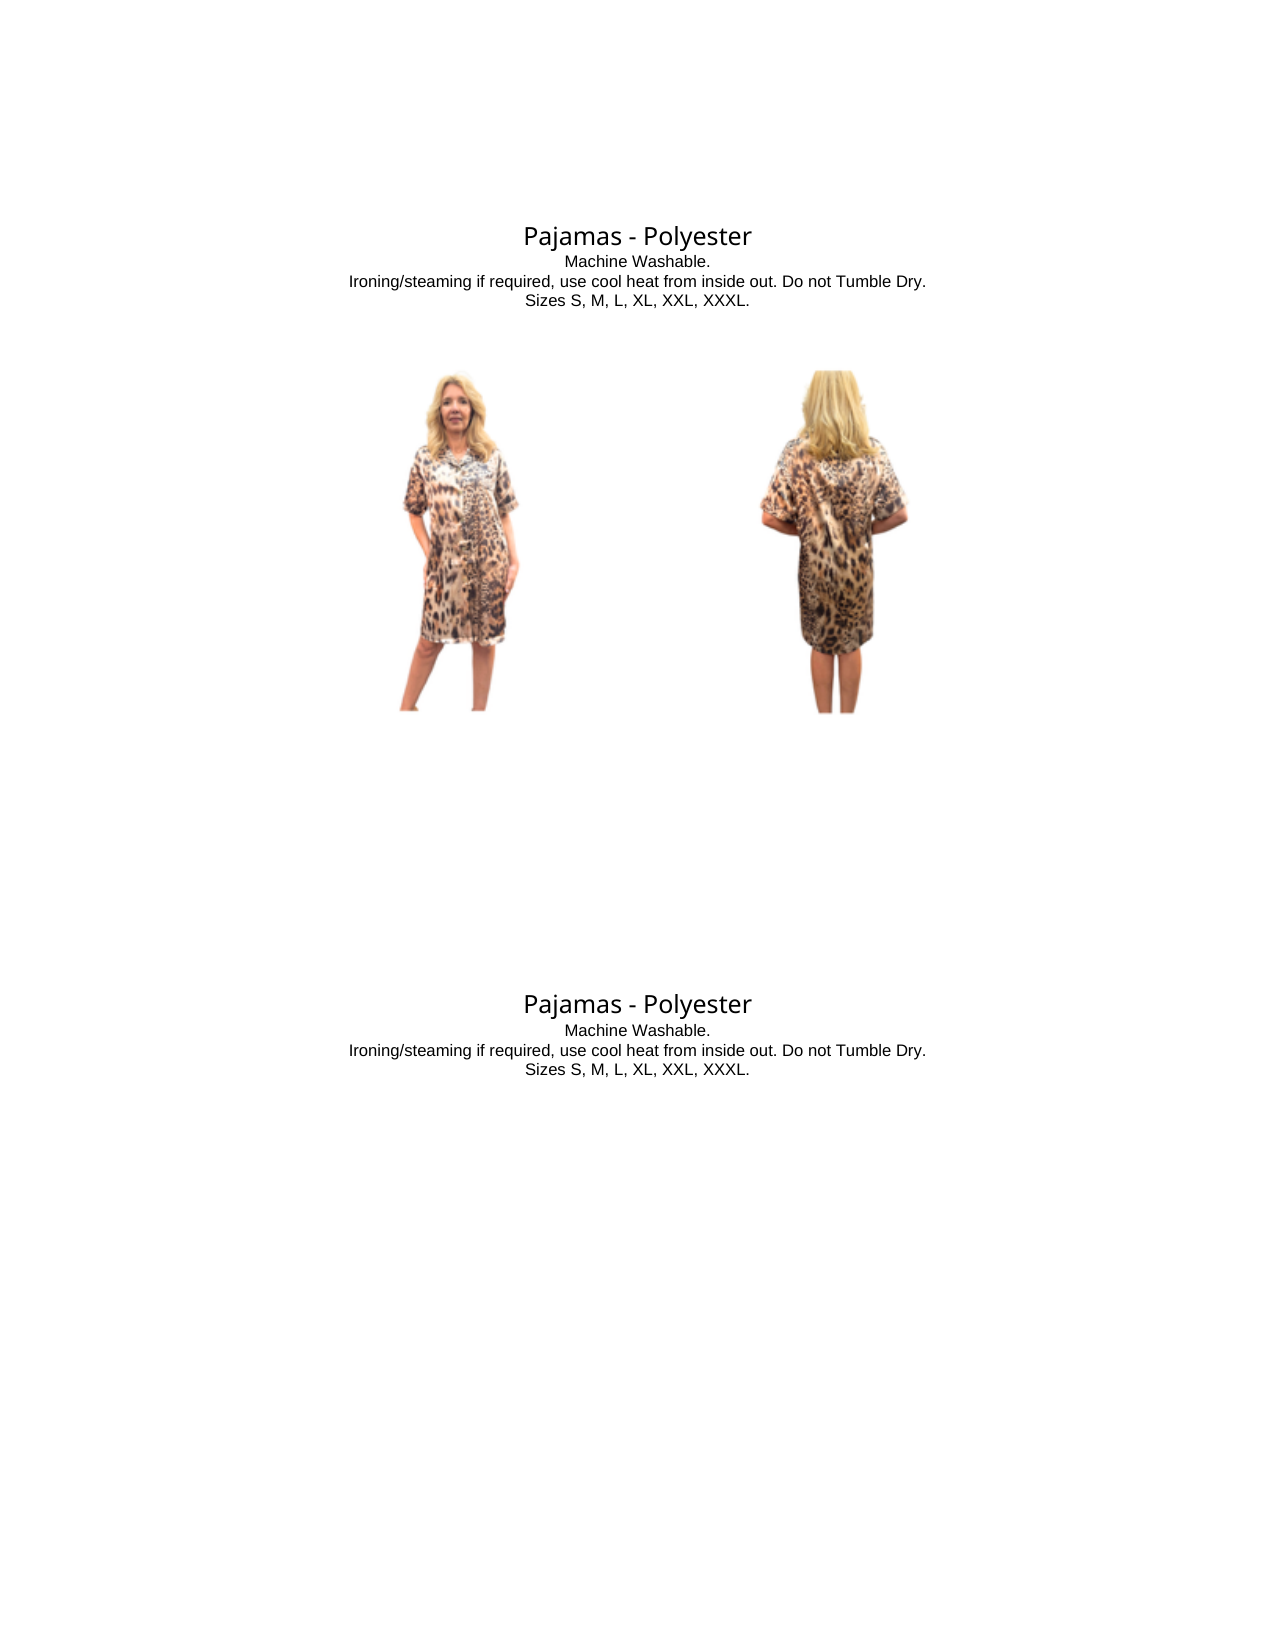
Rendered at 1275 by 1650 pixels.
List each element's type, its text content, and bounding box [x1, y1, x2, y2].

text Machine Washable. [150, 1021, 1125, 1040]
text Ironing/steaming if required, use cool heat from inside out. Do not Tumble Dry. [150, 1040, 1125, 1059]
picture [256, 329, 1019, 727]
text Sizes S, M, L, XL, XXL, XXXL. [150, 1059, 1125, 1079]
text Sizes S, M, L, XL, XXL, XXXL. [150, 291, 1125, 310]
text Pajamas - Polyester [150, 987, 1125, 1021]
text Pajamas - Polyester [150, 218, 1125, 252]
text Machine Washable. [150, 252, 1125, 271]
text Ironing/steaming if required, use cool heat from inside out. Do not Tumble Dry. [150, 271, 1125, 291]
